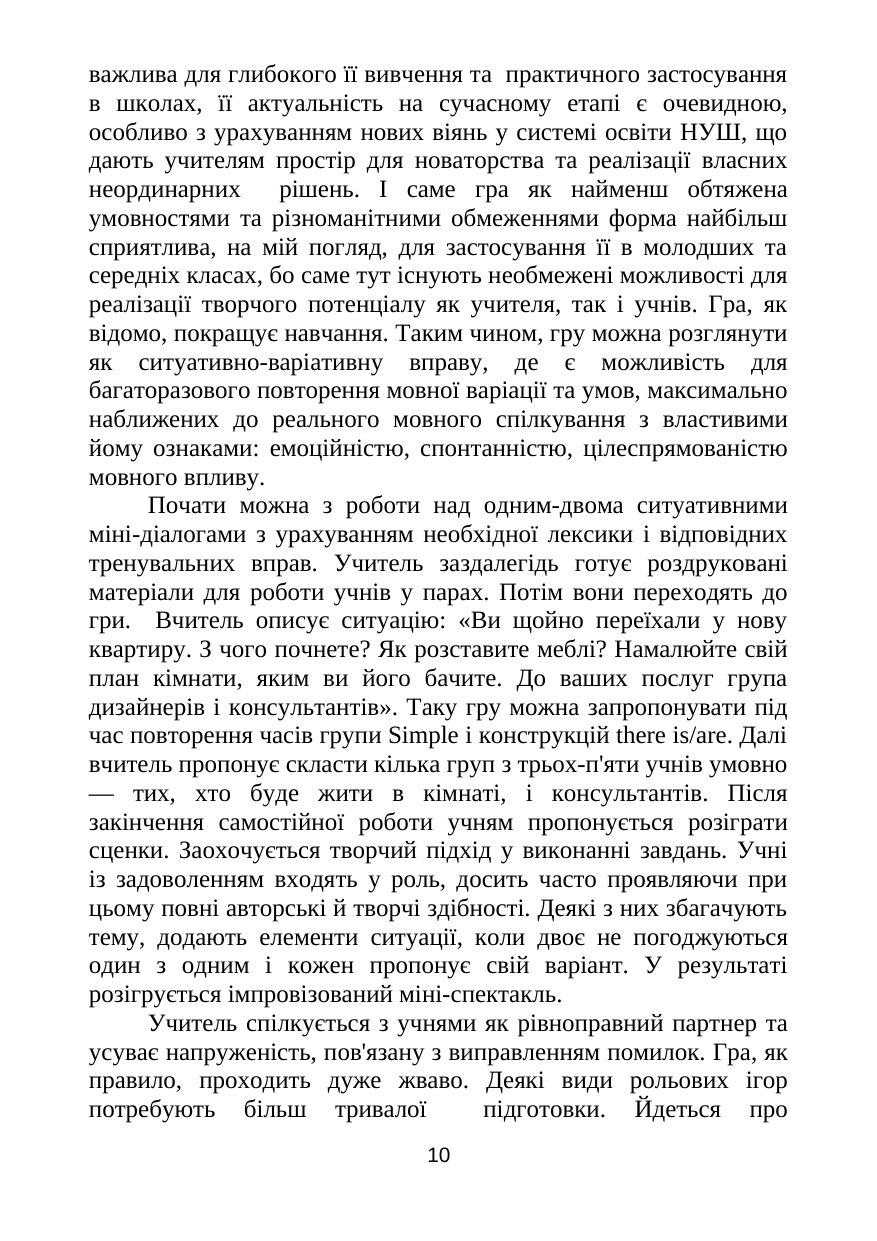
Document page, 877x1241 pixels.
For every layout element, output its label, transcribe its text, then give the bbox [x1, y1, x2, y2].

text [89, 59, 788, 490]
text Почати можна з роботи над одним-двома ситуативними міні-діалогами з урахуванням необхідної лексики і відповідних тренувальних вправ. Учитель заздалегідь готує роздруковані матеріали для роботи учнів у парах. Потім вони переходять до гри. Вчитель описує ситуацію: «Ви щойно переїхали у нову квартиру. З чого почнете? Як розставите меблі? Намалюйте свій план кімнати, яким ви його бачите. До ваших послуг група дизайнерів і консультантів». Таку гру можна запропонувати під час повторення часів групи Simple і конструкцій there is/are. Далі вчитель пропонує скласти кілька груп з трьох-п'яти учнів умовно — тих, хто буде жити в кімнаті, і консультантів. Після закінчення самостійної роботи учням пропонується розіграти сценки. Заохочується творчий підхід у виконанні завдань. Учні із задоволенням входять у роль, досить часто проявляючи при цьому повні авторські й творчі здібності. Деякі з них збагачують тему, додають елементи ситуації, коли двоє не погоджуються один з одним і кожен пропонує свій варіант. У результаті розігрується імпровізований міні-спектакль. [89, 490, 788, 1008]
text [89, 1008, 788, 1123]
